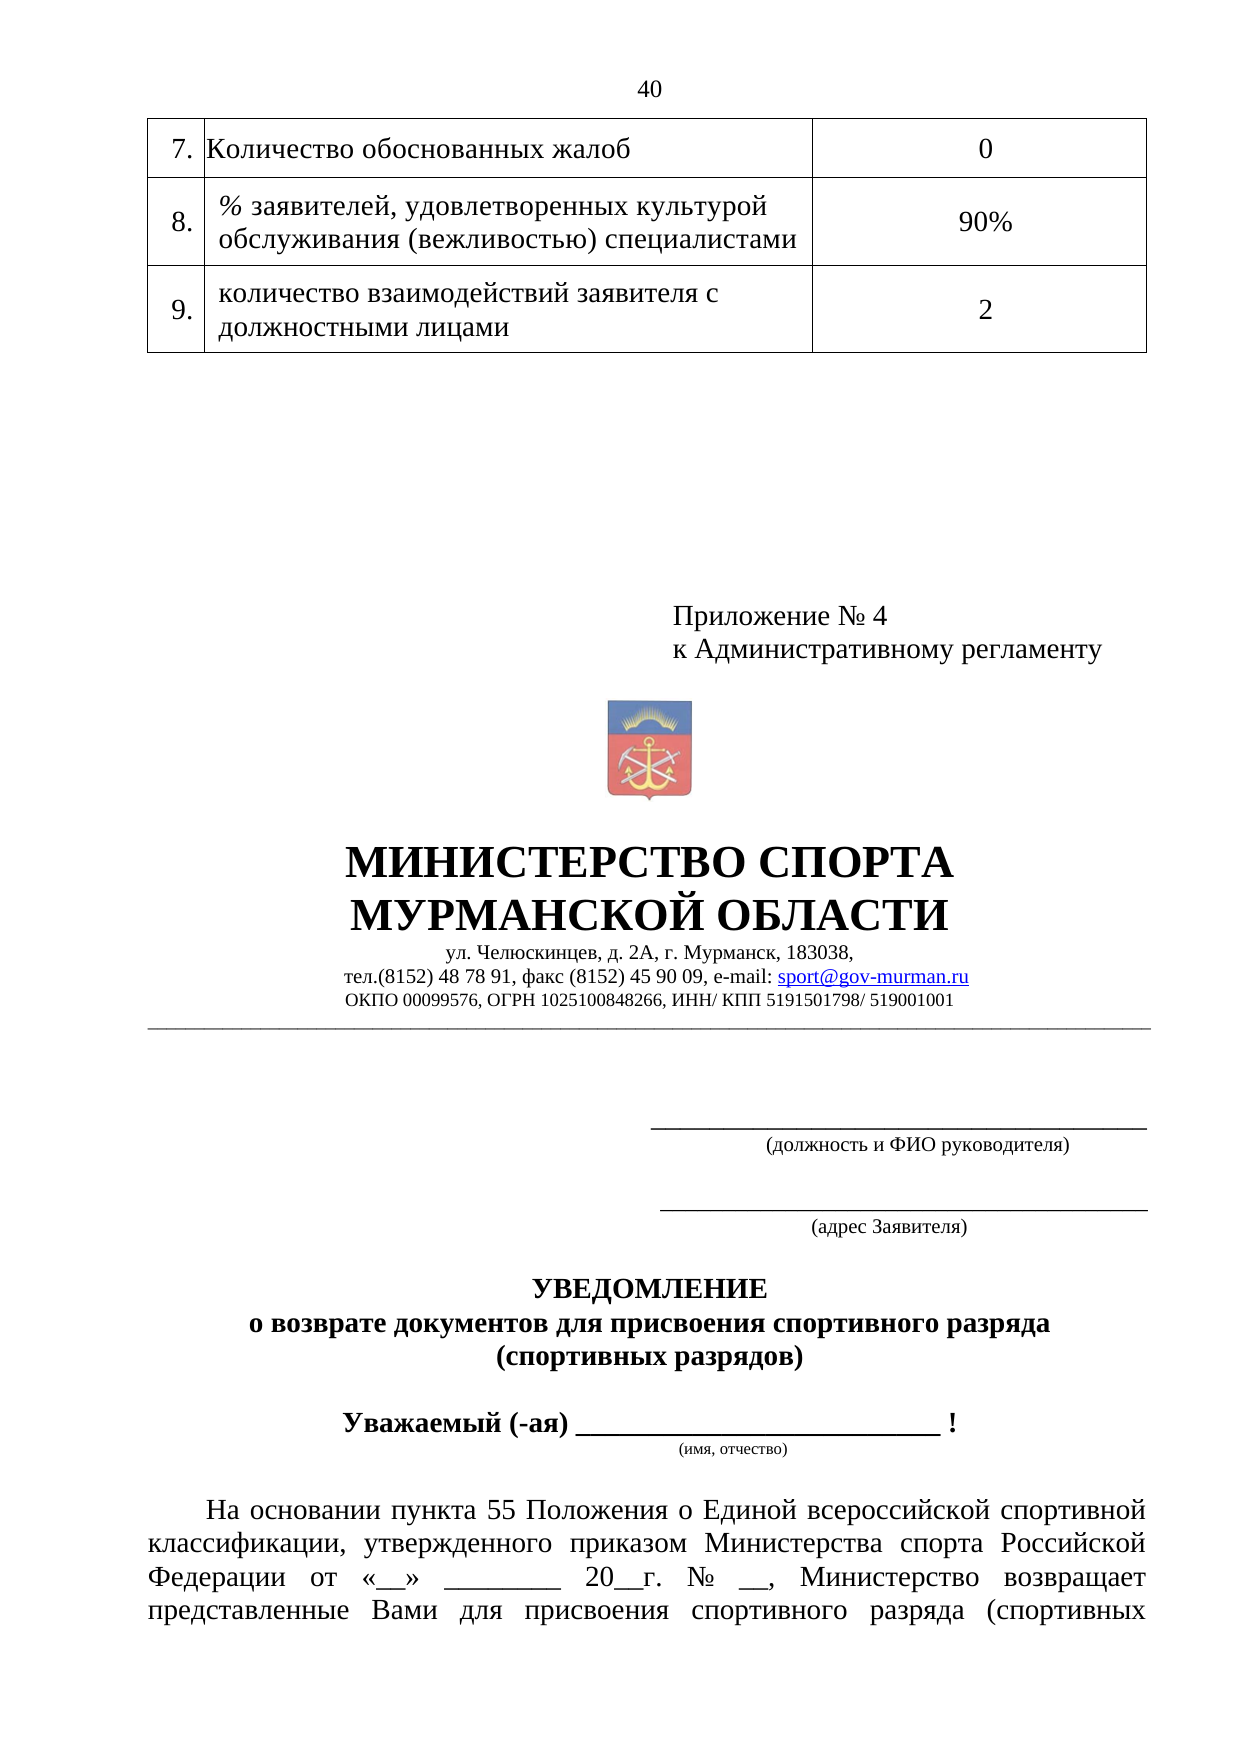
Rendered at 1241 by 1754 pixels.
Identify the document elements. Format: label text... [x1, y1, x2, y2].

text (адрес Заявителя) [148, 1214, 1152, 1238]
picture [604, 698, 695, 802]
text Приложение № 4 [148, 598, 1152, 631]
table_cell 9. [148, 266, 204, 352]
text ул. Челюскинцев, д. 2А, г. Мурманск, 183038, [148, 940, 1152, 964]
table_cell 7. [148, 119, 204, 177]
text __________________________________ [148, 1099, 1152, 1132]
text ОКПО 00099576, ОГРН 1025100848266, ИНН/ КПП 5191501798/ 519001001 [148, 988, 1152, 1010]
text МУРМАНСКОЙ ОБЛАСТИ [148, 888, 1152, 940]
text _______________________________________ [148, 1185, 1152, 1214]
text (спортивных разрядов) [148, 1338, 1152, 1372]
text (должность и ФИО руководителя) [148, 1132, 1152, 1156]
table_cell Количество обоснованных жалоб [205, 119, 812, 177]
text (имя, отчество) [148, 1439, 1152, 1458]
table_cell 2 [813, 266, 1146, 352]
text Уважаемый (-ая) _________________________ ! [148, 1406, 1152, 1439]
table_cell % заявителей, удовлетворенных культурой обслуживания (вежливостью) специалистами [205, 178, 812, 264]
text ___________________________________________________________________________________________________________ [148, 1010, 1152, 1032]
text о возврате документов для присвоения спортивного разряда [148, 1305, 1152, 1338]
text тел.(8152) 48 78 91, факс (8152) 45 90 09, e-mail: sport@gov-murman.ru [148, 964, 1165, 988]
table_cell 0 [813, 119, 1146, 177]
text МИНИСТЕРСТВО СПОРТА [148, 835, 1152, 888]
table_cell количество взаимодействий заявителя с должностными лицами [205, 266, 812, 352]
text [148, 1492, 1147, 1626]
text УВЕДОМЛЕНИЕ [148, 1271, 1152, 1305]
table_cell 8. [148, 178, 204, 264]
text к Административному регламенту [148, 631, 1152, 665]
table_cell 90% [813, 178, 1146, 264]
